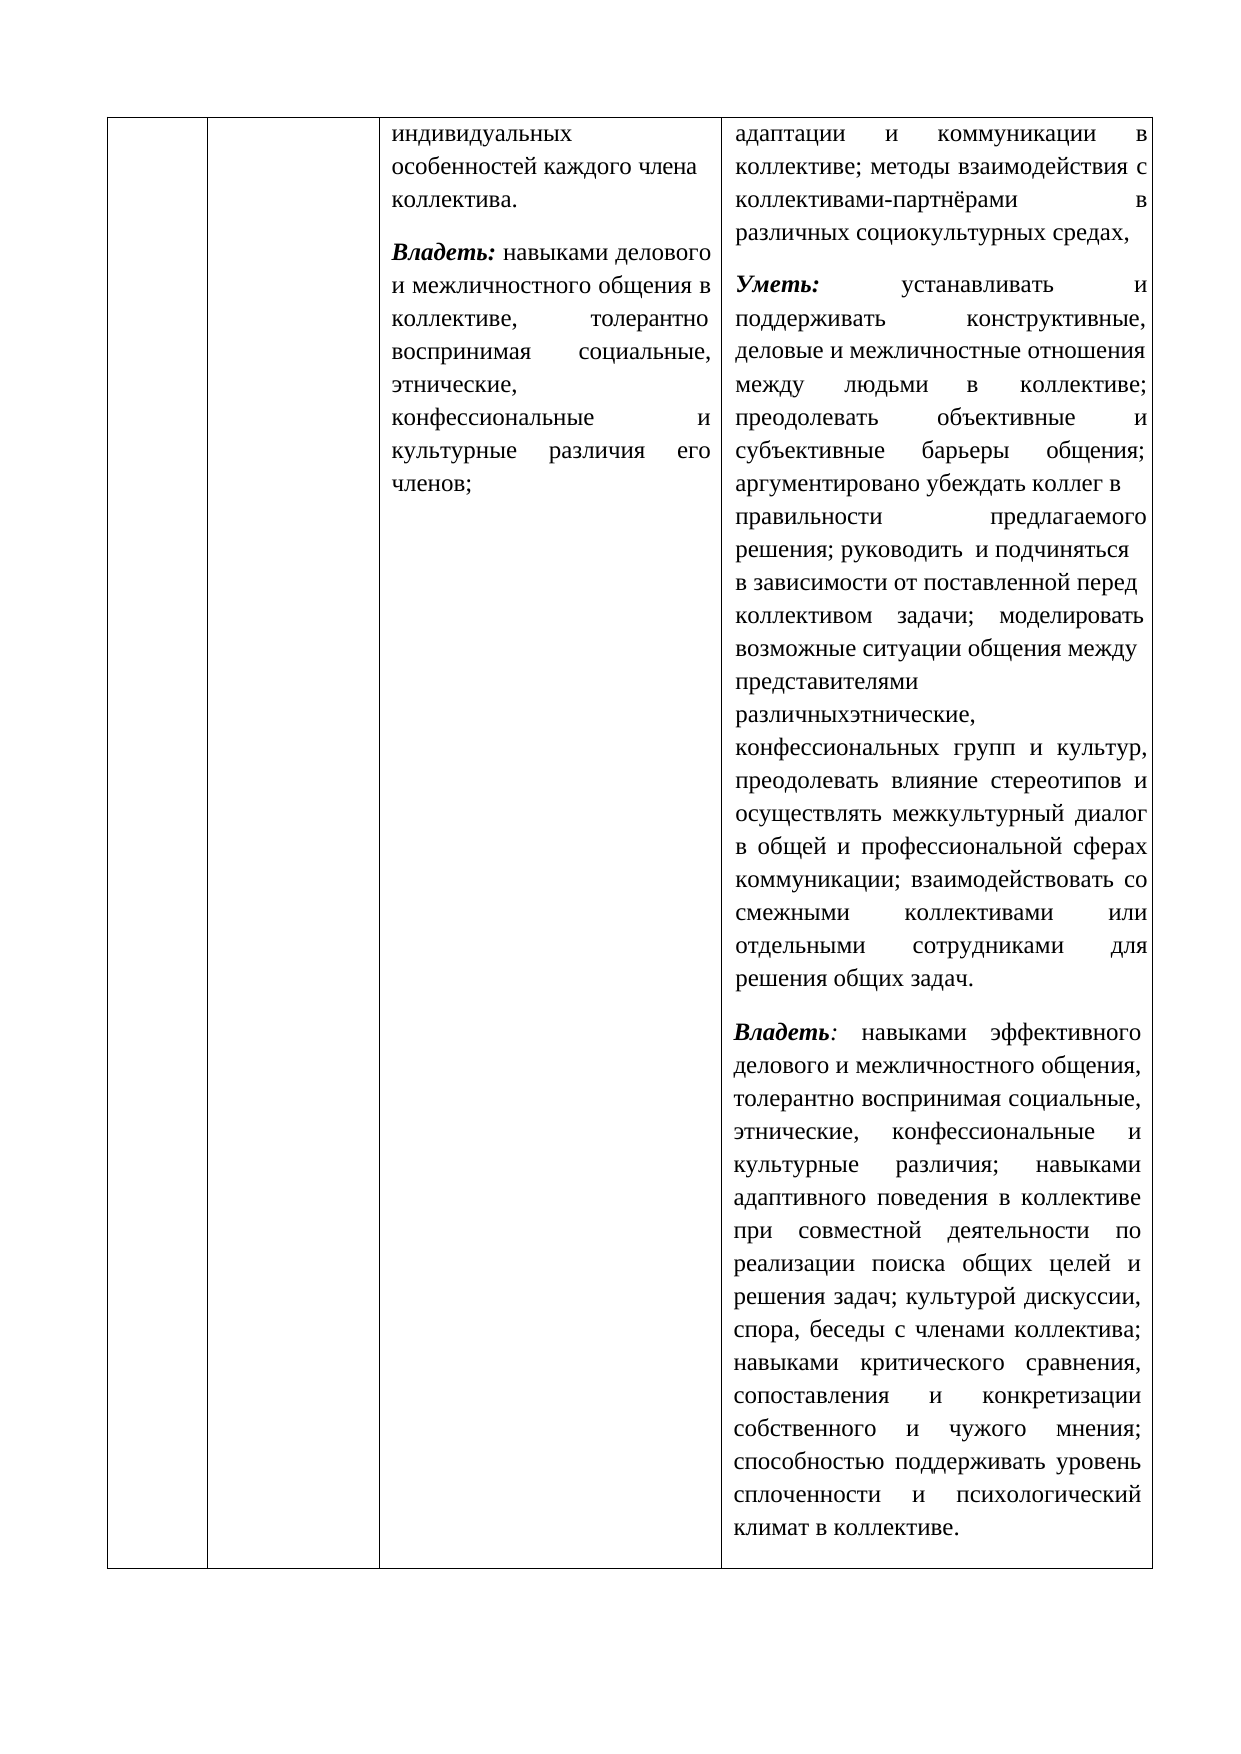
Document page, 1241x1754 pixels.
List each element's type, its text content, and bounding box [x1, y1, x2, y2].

table_header [208, 118, 379, 1568]
table_header адаптации и коммуникации в коллективе; методы взаимодействия с коллективами-партнёрами в различных социокультурных средах, Уметь: устанавливать и поддерживать конструктивные, деловые и межличностные отношения между людьми в коллективе; преодолевать объективные и субъективные барьеры общения; аргументировано убеждать коллег в правильности предлагаемого решения; руководить и подчиняться в зависимости от поставленной перед коллективом задачи; моделировать возможные ситуации общения между представителями различныхэтнические, конфессиональных групп и культур, преодолевать влияние стереотипов и осуществлять межкультурный диалог в общей и профессиональной сферах коммуникации; взаимодействовать со смежными коллективами или отдельными сотрудниками для решения общих задач. Владеть: навыками эффективного делового и межличностного общения, толерантно воспринимая социальные, этнические, конфессиональные и культурные различия; навыками адаптивного поведения в коллективе при совместной деятельности по реализации поиска общих целей и решения задач; культурой дискуссии, спора, беседы с членами коллектива; навыками критического сравнения, сопоставления и конкретизации собственного и чужого мнения; способностью поддерживать уровень сплоченности и психологический климат в коллективе. [722, 118, 1152, 1568]
table_header индивидуальных особенностей каждого члена коллектива. Владеть: навыками делового и межличностного общения в коллективе, толерантно воспринимая социальные, этнические, конфессиональные и культурные различия его членов; [380, 118, 721, 1568]
table_header [108, 118, 207, 1568]
